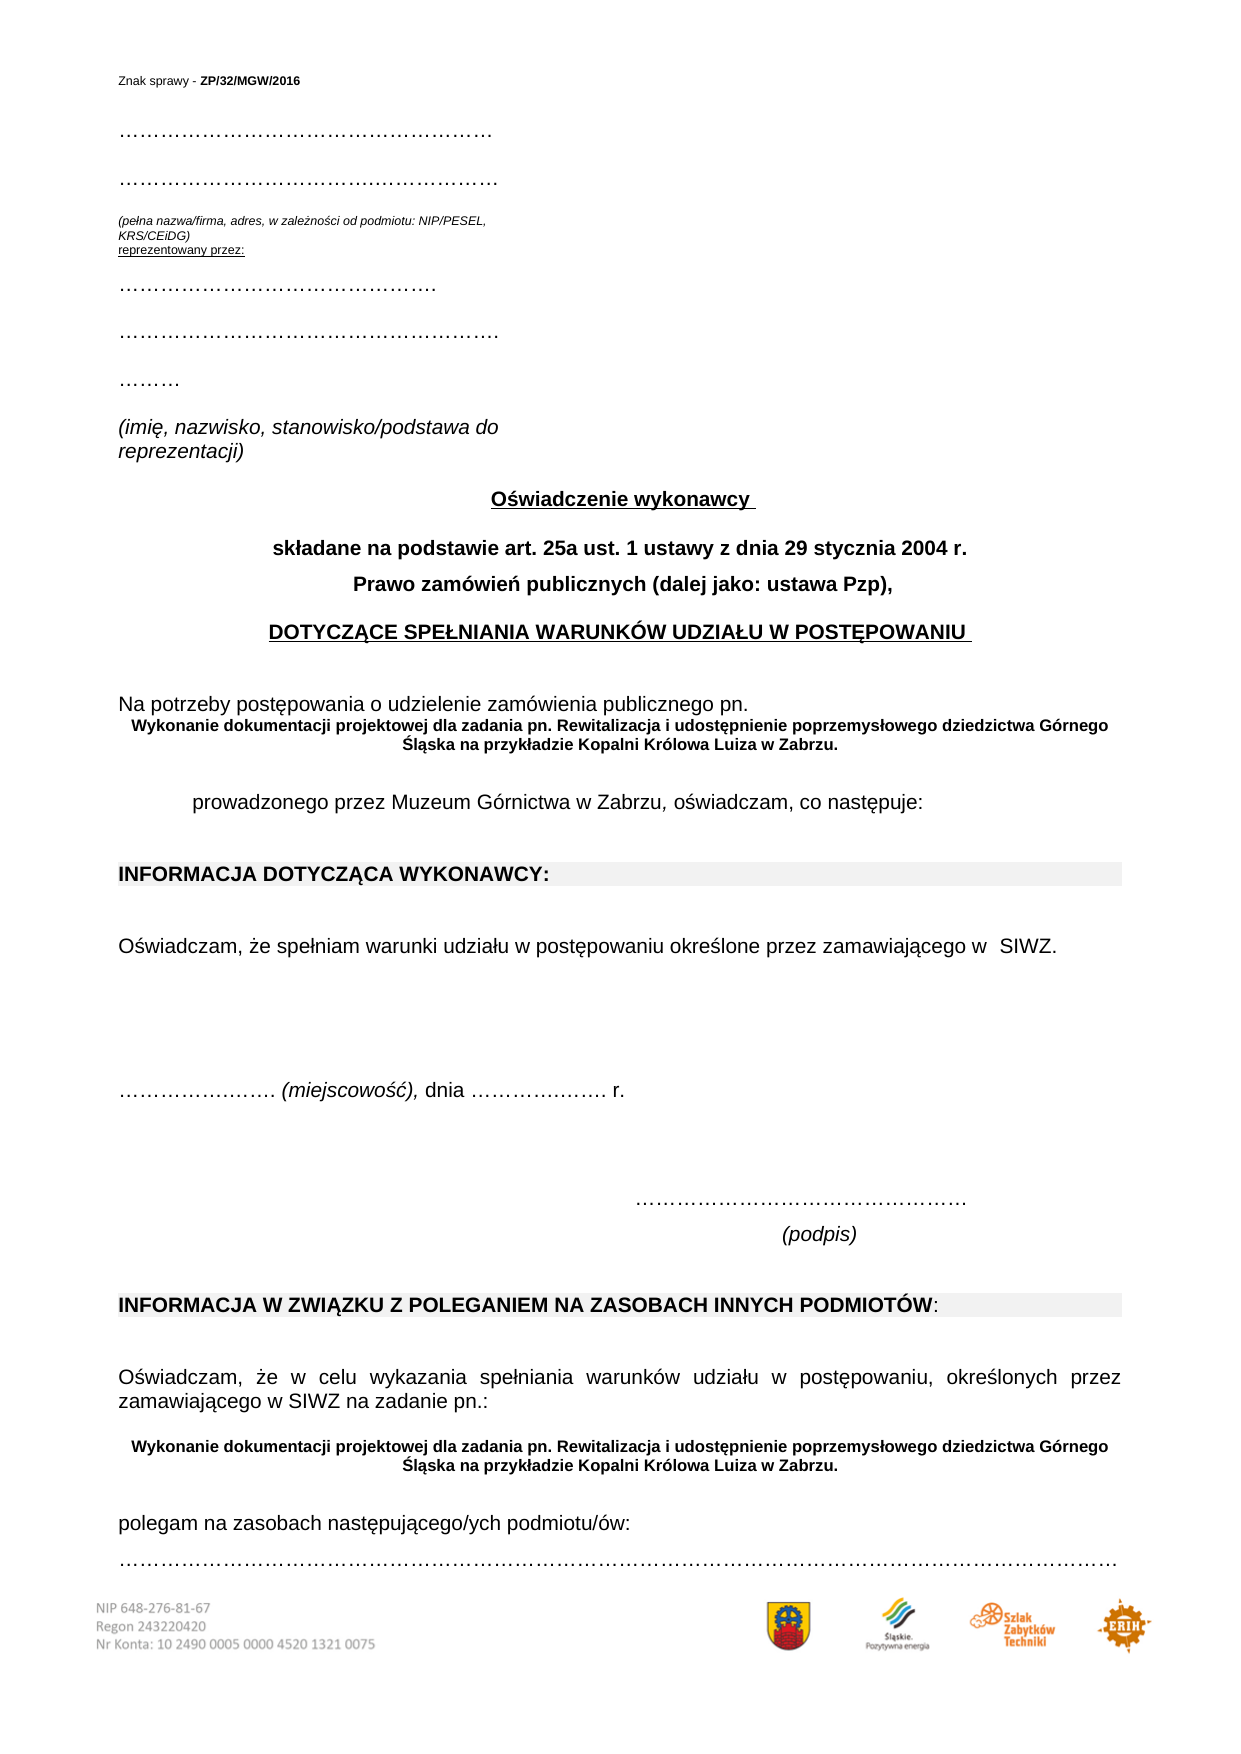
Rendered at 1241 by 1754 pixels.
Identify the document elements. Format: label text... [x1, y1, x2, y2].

text ………………………………………… [118, 1185, 1122, 1209]
text reprezentowany przez: [118, 243, 1122, 257]
text polegam na zasobach następującego/ych podmiotu/ów: [118, 1511, 1122, 1535]
text …………….……. (miejscowość), dnia ………….……. r. [118, 1078, 1122, 1102]
text Na potrzeby postępowania o udzielenie zamówienia publicznego pn. [118, 692, 1122, 716]
text INFORMACJA DOTYCZĄCA WYKONAWCY: [118, 862, 1122, 886]
text Oświadczam, że w celu wykazania spełniania warunków udziału w postępowaniu, określonych przez zamawiającego w SIWZ na zadanie pn.: [118, 1365, 1122, 1413]
picture [0, 1594, 1241, 1711]
text składane na podstawie art. 25a ust. 1 ustawy z dnia 29 stycznia 2004 r. [118, 536, 1122, 559]
text DOTYCZĄCE SPEŁNIANIA WARUNKÓW UDZIAŁU W POSTĘPOWANIU [118, 620, 1122, 680]
text Prawo zamówień publicznych (dalej jako: ustawa Pzp), [118, 571, 1122, 595]
text Wykonanie dokumentacji projektowej dla zadania pn. Rewitalizacja i udostępnienie poprzemysłowego dziedzictwa Górnego Śląska na przykładzie Kopalni Królowa Luiza w Zabrzu. [118, 716, 1122, 754]
text INFORMACJA W ZWIĄZKU Z POLEGANIEM NA ZASOBACH INNYCH PODMIOTÓW: [118, 1293, 1122, 1317]
text ……………………………………….……………………………………………….……… [118, 271, 502, 391]
text Oświadczenie wykonawcy [118, 487, 1122, 511]
text (imię, nazwisko, stanowisko/podstawa do reprezentacji) [118, 415, 502, 463]
text (pełna nazwa/firma, adres, w zależności od podmiotu: NIP/PESEL, KRS/CEiDG) [118, 214, 502, 243]
text prowadzonego przez Muzeum Górnictwa w Zabrzu, oświadczam, co następuje: [118, 790, 1122, 814]
text ……………………………………………………………………………….……………… [118, 118, 502, 190]
text ……………………………………………………………………………………………………………………………… [118, 1547, 1122, 1571]
text Wykonanie dokumentacji projektowej dla zadania pn. Rewitalizacja i udostępnienie poprzemysłowego dziedzictwa Górnego Śląska na przykładzie Kopalni Królowa Luiza w Zabrzu. [118, 1413, 1122, 1475]
text (podpis) [708, 1221, 1122, 1245]
text Oświadczam, że spełniam warunki udziału w postępowaniu określone przez zamawiającego w SIWZ. [118, 934, 1122, 958]
